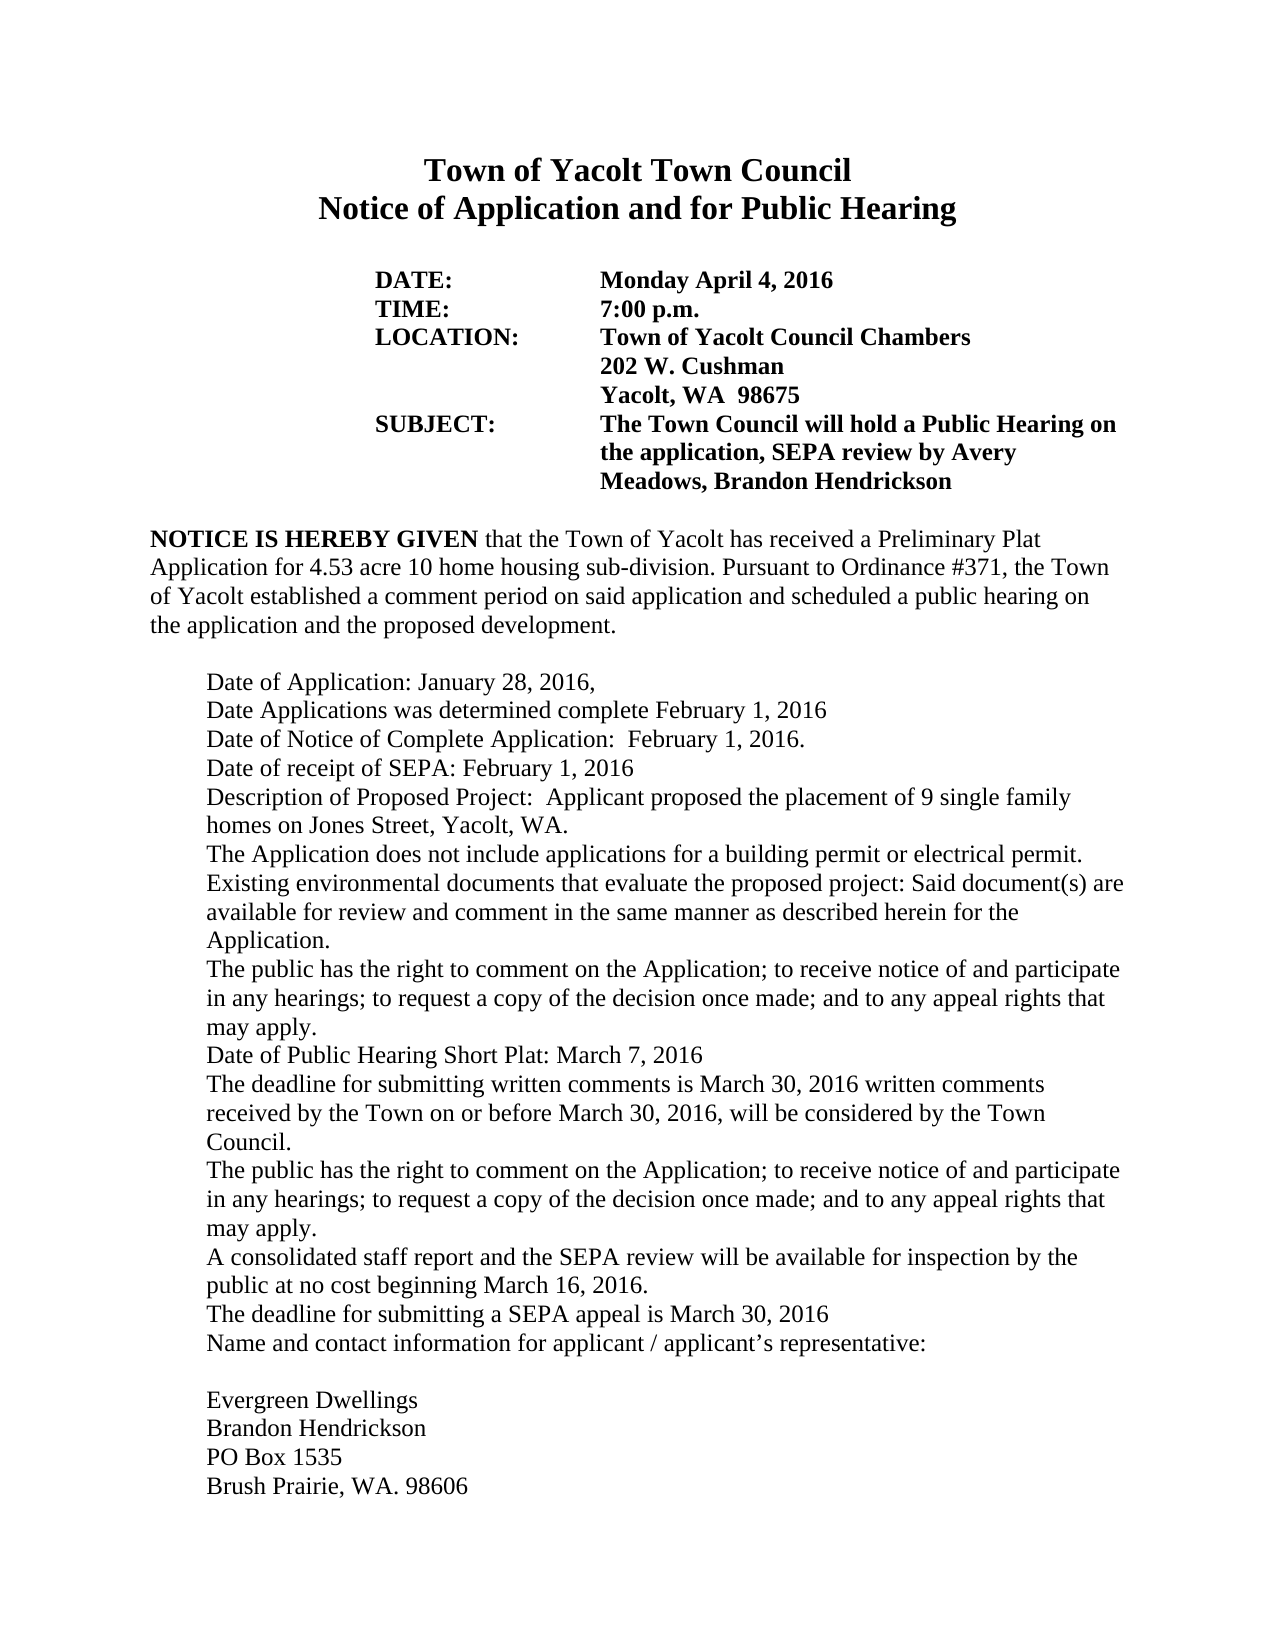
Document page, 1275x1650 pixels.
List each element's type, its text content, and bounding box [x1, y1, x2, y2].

text TIME: 7:00 p.m. [150, 294, 1125, 322]
text Brandon Hendrickson [150, 1413, 1125, 1442]
text The public has the right to comment on the Application; to receive notice of and participate in any hearings; to request a copy of the decision once made; and to any appeal rights that may apply. [150, 954, 1125, 1041]
text Date of Notice of Complete Application: February 1, 2016. [150, 724, 1125, 753]
text LOCATION: Town of Yacolt Council Chambers [150, 322, 1125, 351]
text Existing environmental documents that evaluate the proposed project: Said document(s) are available for review and comment in the same manner as described herein for the Application. [150, 868, 1125, 954]
text Town of Yacolt Town Council [150, 150, 1125, 188]
text Date Applications was determined complete February 1, 2016 [150, 696, 1125, 724]
text Evergreen Dwellings [150, 1385, 1125, 1413]
text Name and contact information for applicant / applicant’s representative: [150, 1328, 1125, 1357]
text Date of Application: January 28, 2016, [150, 667, 1125, 696]
text SUBJECT: The Town Council will hold a Public Hearing on the application, SEPA review by Avery Meadows, Brandon Hendrickson [375, 409, 1125, 495]
text The deadline for submitting a SEPA appeal is March 30, 2016 [150, 1299, 1125, 1328]
text The deadline for submitting written comments is March 30, 2016 written comments received by the Town on or before March 30, 2016, will be considered by the Town Council. [150, 1069, 1125, 1156]
text Yacolt, WA 98675 [150, 380, 1125, 409]
text 202 W. Cushman [150, 351, 1125, 380]
text Notice of Application and for Public Hearing [150, 188, 1125, 227]
text PO Box 1535 [150, 1442, 1125, 1471]
text Brush Prairie, WA. 98606 [150, 1471, 1125, 1500]
text A consolidated staff report and the SEPA review will be available for inspection by the public at no cost beginning March 16, 2016. [150, 1242, 1125, 1299]
text The public has the right to comment on the Application; to receive notice of and participate in any hearings; to request a copy of the decision once made; and to any appeal rights that may apply. [150, 1156, 1125, 1242]
text The Application does not include applications for a building permit or electrical permit. [150, 839, 1125, 868]
text Date of Public Hearing Short Plat: March 7, 2016 [150, 1041, 1125, 1069]
text DATE: Monday April 4, 2016 [150, 265, 1125, 294]
text Date of receipt of SEPA: February 1, 2016 [150, 753, 1125, 782]
text NOTICE IS HEREBY GIVEN that the Town of Yacolt has received a Preliminary Plat Application for 4.53 acre 10 home housing sub-division. Pursuant to Ordinance #371, the Town of Yacolt established a comment period on said application and scheduled a public hearing on the application and the proposed development. [150, 524, 1125, 639]
text Description of Proposed Project: Applicant proposed the placement of 9 single family homes on Jones Street, Yacolt, WA. [150, 782, 1125, 839]
